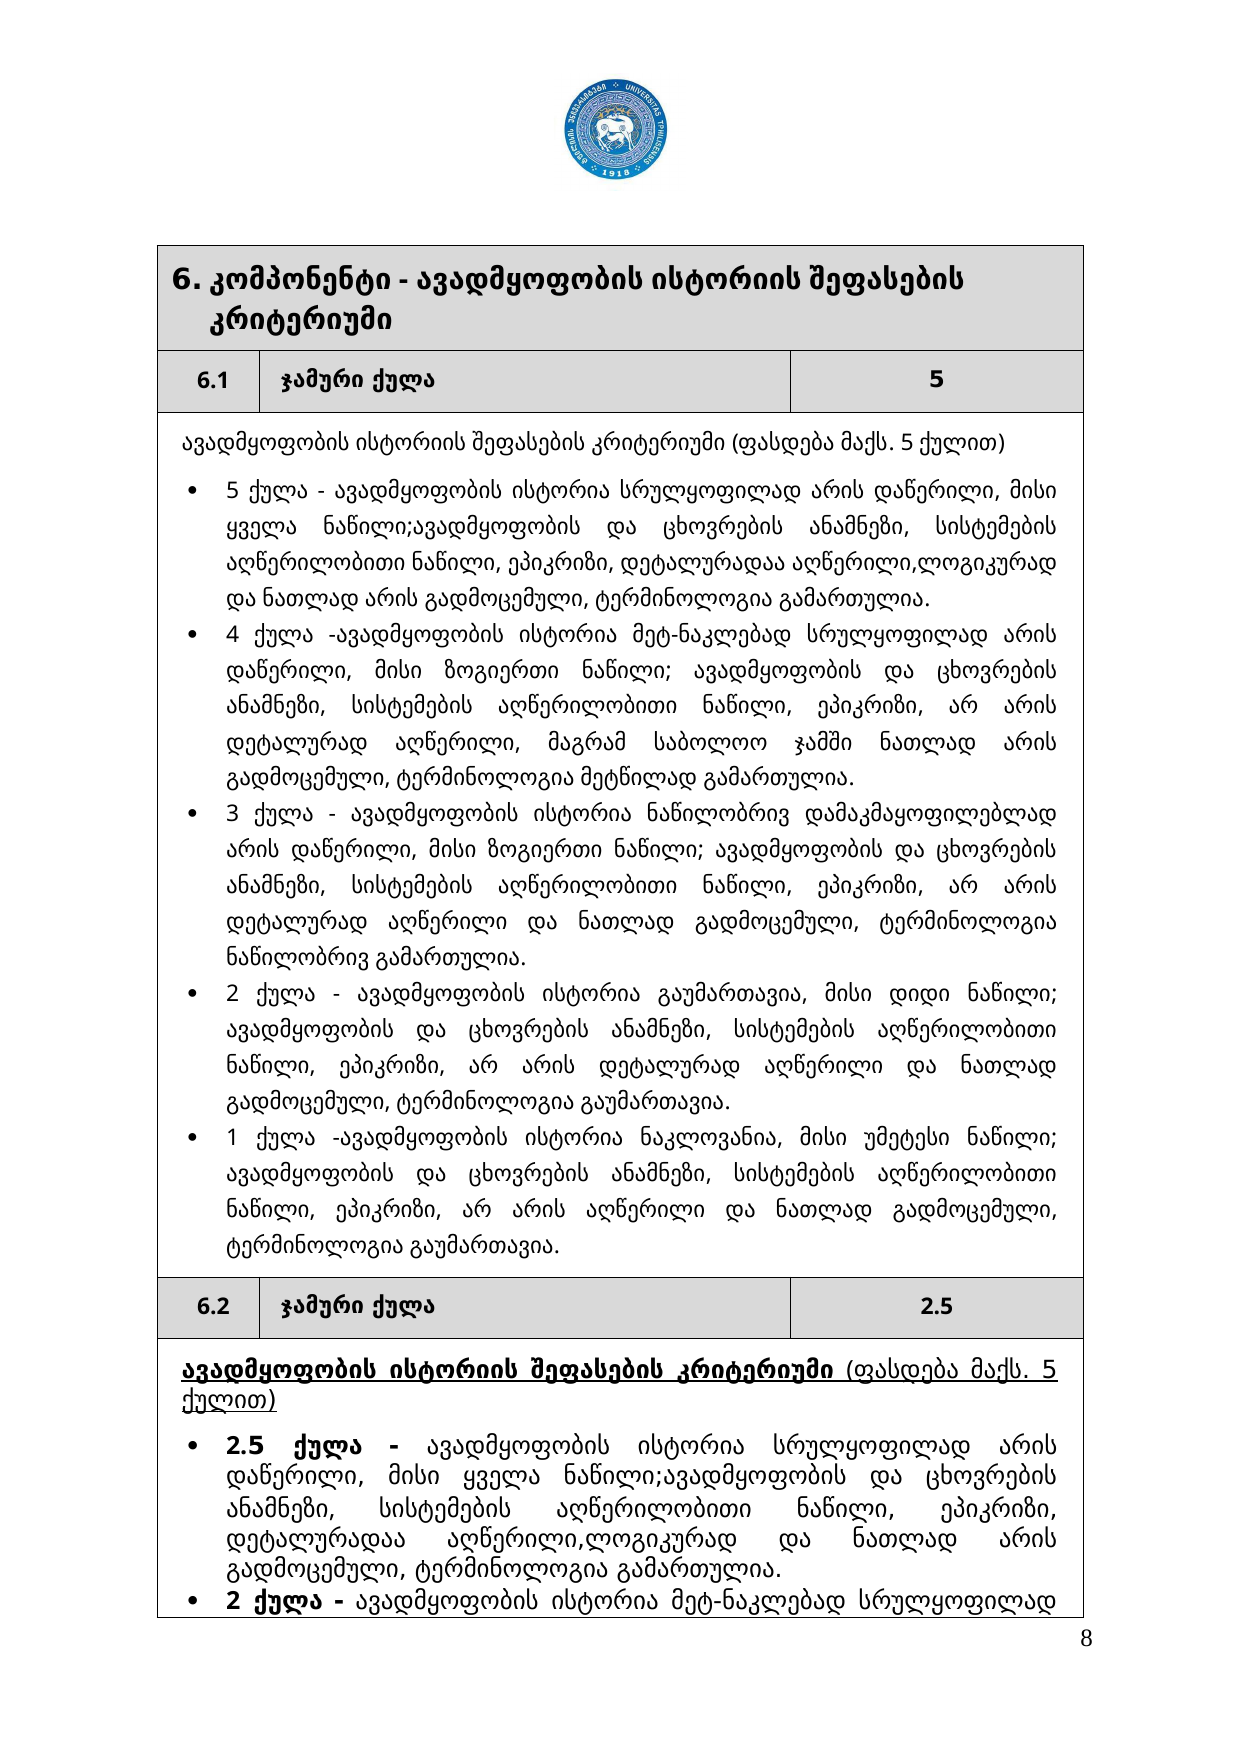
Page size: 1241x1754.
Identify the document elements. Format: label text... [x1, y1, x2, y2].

table_cell 2.5 [791, 1278, 1083, 1338]
table_cell ჯამური ქულა [260, 351, 790, 412]
table_header კომპონენტი - ავადმყოფობის ისტორიის შეფასების კრიტერიუმი [158, 246, 1083, 350]
table_cell ავადმყოფობის ისტორიის შეფასების კრიტერიუმი (ფასდება მაქს. 5 ქულით) 5 ქულა - ავადმყოფობის ისტორია სრულყოფილად არის დაწერილი, მისი ყველა ნაწილი;ავადმყოფობის და ცხოვრების ანამნეზი, სისტემების აღწერილობითი ნაწილი, ეპიკრიზი, დეტალურადაა აღწერილი,ლოგიკურად და ნათლად არის გადმოცემული, ტერმინოლოგია გამართულია. 4 ქულა -ავადმყოფობის ისტორია მეტ-ნაკლებად სრულყოფილად არის დაწერილი, მისი ზოგიერთი ნაწილი; ავადმყოფობის და ცხოვრების ანამნეზი, სისტემების აღწერილობითი ნაწილი, ეპიკრიზი, არ არის დეტალურად აღწერილი, მაგრამ საბოლოო ჯამში ნათლად არის გადმოცემული, ტერმინოლოგია მეტწილად გამართულია. 3 ქულა - ავადმყოფობის ისტორია ნაწილობრივ დამაკმაყოფილებლად არის დაწერილი, მისი ზოგიერთი ნაწილი; ავადმყოფობის და ცხოვრების ანამნეზი, სისტემების აღწერილობითი ნაწილი, ეპიკრიზი, არ არის დეტალურად აღწერილი და ნათლად გადმოცემული, ტერმინოლოგია ნაწილობრივ გამართულია. 2 ქულა - ავადმყოფობის ისტორია გაუმართავია, მისი დიდი ნაწილი; ავადმყოფობის და ცხოვრების ანამნეზი, სისტემების აღწერილობითი ნაწილი, ეპიკრიზი, არ არის დეტალურად აღწერილი და ნათლად გადმოცემული, ტერმინოლოგია გაუმართავია. 1 ქულა -ავადმყოფობის ისტორია ნაკლოვანია, მისი უმეტესი ნაწილი; ავადმყოფობის და ცხოვრების ანამნეზი, სისტემების აღწერილობითი ნაწილი, ეპიკრიზი, არ არის აღწერილი და ნათლად გადმოცემული, ტერმინოლოგია გაუმართავია. [158, 413, 1083, 1277]
table_cell 6.1 [158, 351, 259, 412]
table_cell 6.2 [158, 1278, 259, 1338]
picture [553, 73, 687, 191]
table_cell 5 [791, 351, 1083, 412]
table_cell ჯამური ქულა [260, 1278, 790, 1338]
